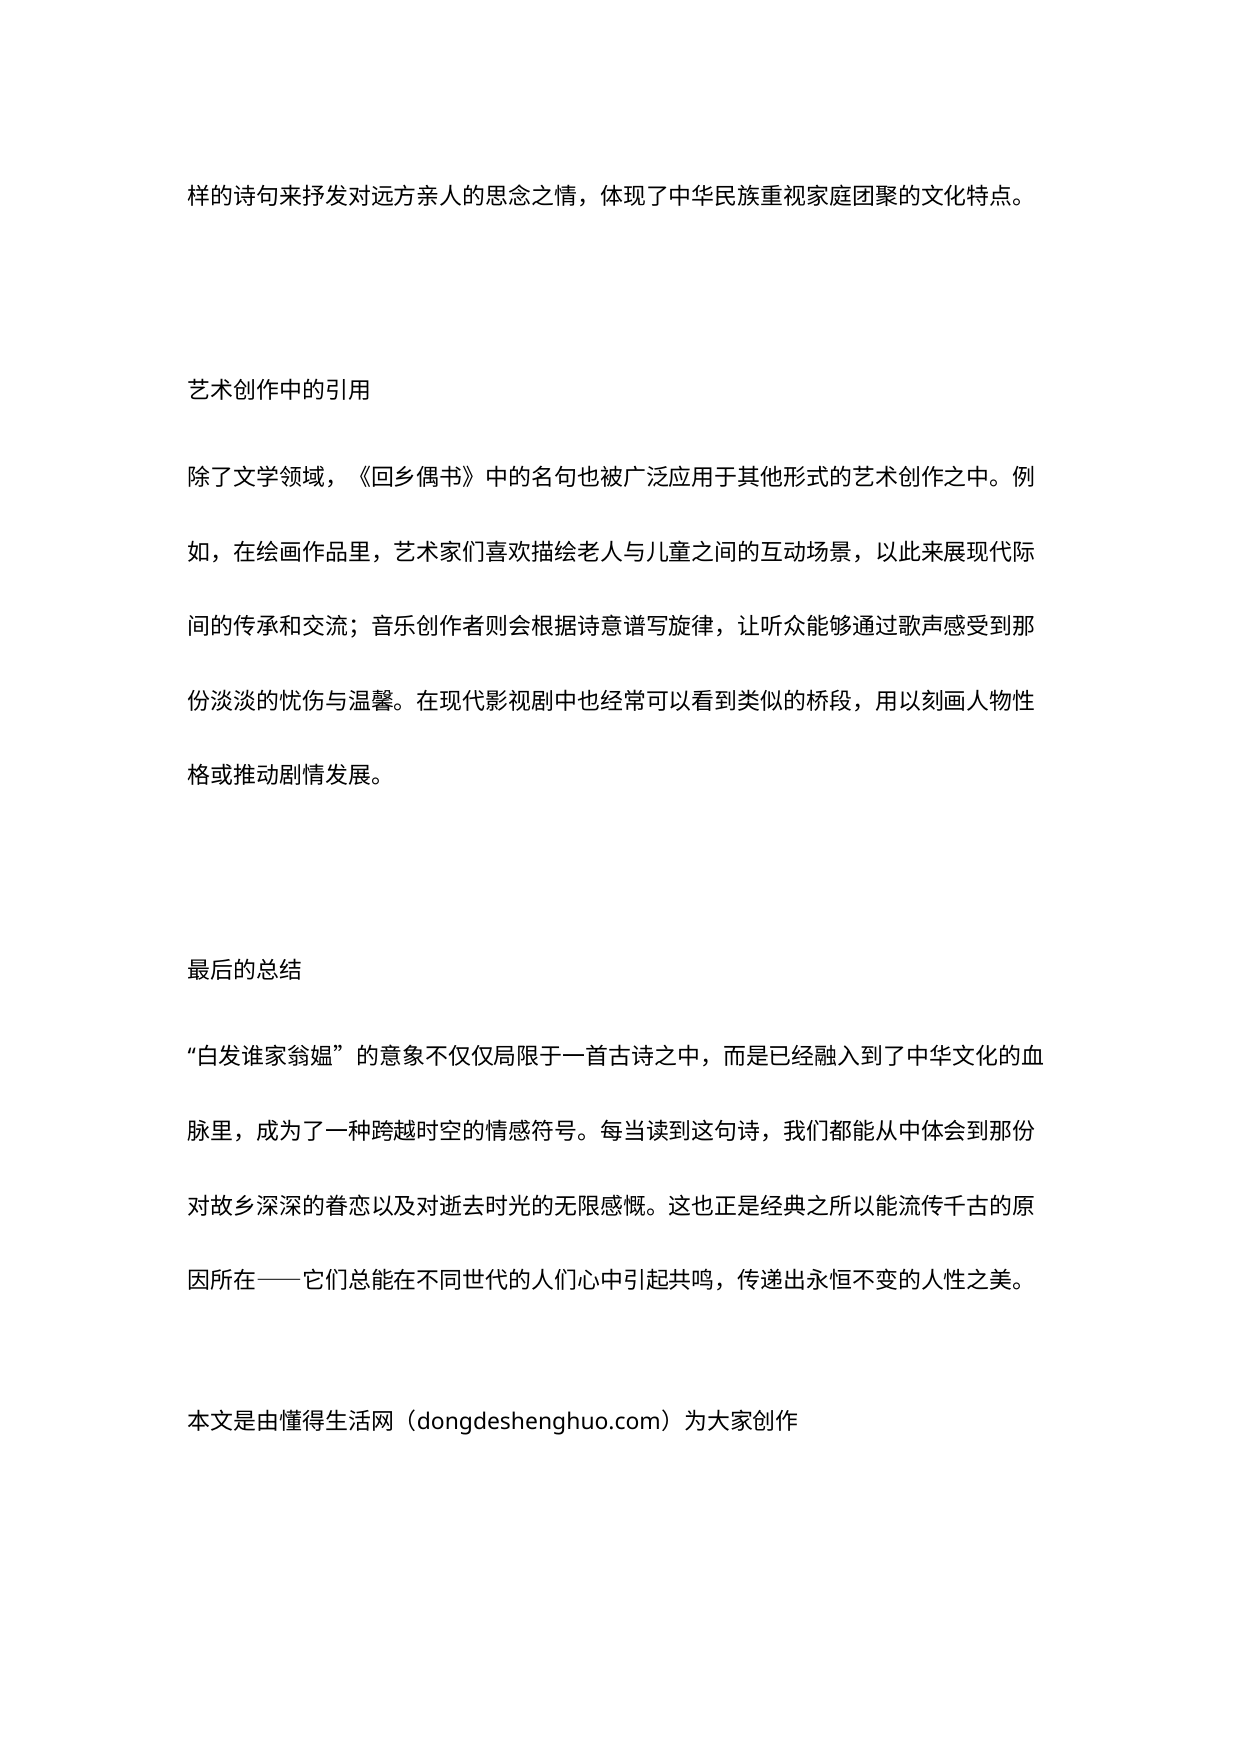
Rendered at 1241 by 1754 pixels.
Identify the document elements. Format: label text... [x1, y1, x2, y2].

text “白发谁家翁媪”的意象不仅仅局限于一首古诗之中，而是已经融入到了中华文化的血脉里，成为了一种跨越时空的情感符号。每当读到这句诗，我们都能从中体会到那份对故乡深深的眷恋以及对逝去时光的无限感慨。这也正是经典之所以能流传千古的原因所在——它们总能在不同世代的人们心中引起共鸣，传递出永恒不变的人性之美。 [187, 1022, 1053, 1311]
text 艺术创作中的引用 [187, 356, 1053, 421]
text 本文是由懂得生活网（dongdeshenghuo.com）为大家创作 [187, 1387, 1053, 1452]
text 最后的总结 [187, 936, 1053, 1001]
text 除了文学领域，《回乡偶书》中的名句也被广泛应用于其他形式的艺术创作之中。例如，在绘画作品里，艺术家们喜欢描绘老人与儿童之间的互动场景，以此来展现代际间的传承和交流；音乐创作者则会根据诗意谱写旋律，让听众能够通过歌声感受到那份淡淡的忧伤与温馨。在现代影视剧中也经常可以看到类似的桥段，用以刻画人物性格或推动剧情发展。 [187, 443, 1053, 807]
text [187, 162, 1053, 227]
